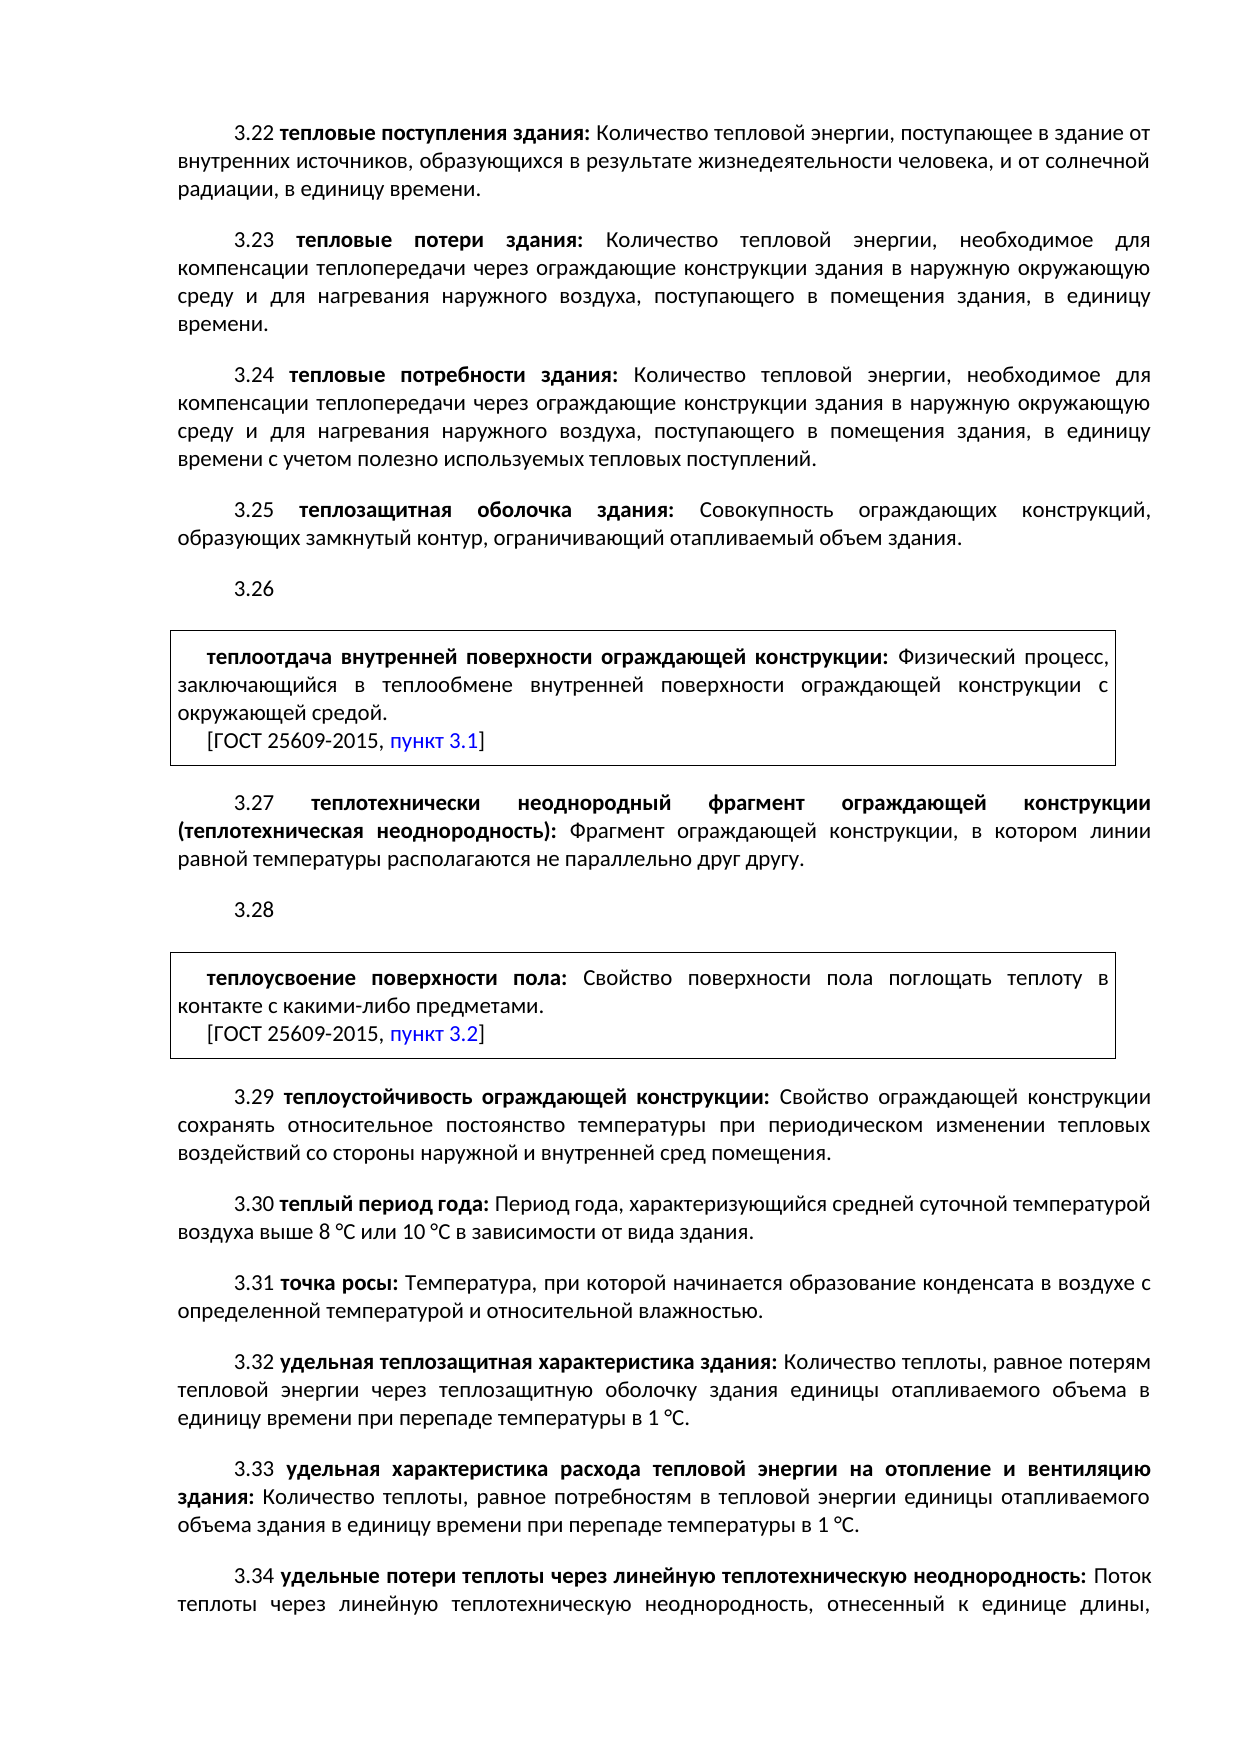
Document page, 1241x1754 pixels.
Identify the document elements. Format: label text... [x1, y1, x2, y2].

table_header теплоусвоение поверхности пола: Свойство поверхности пола поглощать теплоту в контакте с какими-либо предметами. [ГОСТ 25609-2015, пункт 3.2] [171, 953, 1115, 1058]
text 3.31 точка росы: Температура, при которой начинается образование конденсата в воздухе с определенной температурой и относительной влажностью. [177, 1268, 1152, 1324]
text 3.26 [177, 574, 1152, 602]
table_header теплоотдача внутренней поверхности ограждающей конструкции: Физический процесс, заключающийся в теплообмене внутренней поверхности ограждающей конструкции с окружающей средой. [ГОСТ 25609-2015, пункт 3.1] [171, 631, 1115, 764]
text 3.30 теплый период года: Период года, характеризующийся средней суточной температурой воздуха выше 8 °C или 10 °C в зависимости от вида здания. [177, 1189, 1152, 1245]
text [177, 1561, 1152, 1617]
text 3.22 тепловые поступления здания: Количество тепловой энергии, поступающее в здание от внутренних источников, образующихся в результате жизнедеятельности человека, и от солнечной радиации, в единицу времени. [177, 118, 1152, 202]
text 3.24 тепловые потребности здания: Количество тепловой энергии, необходимое для компенсации теплопередачи через ограждающие конструкции здания в наружную окружающую среду и для нагревания наружного воздуха, поступающего в помещения здания, в единицу времени с учетом полезно используемых тепловых поступлений. [177, 360, 1152, 472]
text 3.28 [177, 896, 1152, 923]
text 3.32 удельная теплозащитная характеристика здания: Количество теплоты, равное потерям тепловой энергии через теплозащитную оболочку здания единицы отапливаемого объема в единицу времени при перепаде температуры в 1 °C. [177, 1347, 1152, 1431]
text 3.33 удельная характеристика расхода тепловой энергии на отопление и вентиляцию здания: Количество теплоты, равное потребностям в тепловой энергии единицы отапливаемого объема здания в единицу времени при перепаде температуры в 1 °C. [177, 1454, 1152, 1538]
text 3.23 тепловые потери здания: Количество тепловой энергии, необходимое для компенсации теплопередачи через ограждающие конструкции здания в наружную окружающую среду и для нагревания наружного воздуха, поступающего в помещения здания, в единицу времени. [177, 225, 1152, 337]
text 3.29 теплоустойчивость ограждающей конструкции: Свойство ограждающей конструкции сохранять относительное постоянство температуры при периодическом изменении тепловых воздействий со стороны наружной и внутренней сред помещения. [177, 1082, 1152, 1166]
text 3.25 теплозащитная оболочка здания: Совокупность ограждающих конструкций, образующих замкнутый контур, ограничивающий отапливаемый объем здания. [177, 495, 1152, 551]
text 3.27 теплотехнически неоднородный фрагмент ограждающей конструкции (теплотехническая неоднородность): Фрагмент ограждающей конструкции, в котором линии равной температуры располагаются не параллельно друг другу. [177, 788, 1152, 873]
